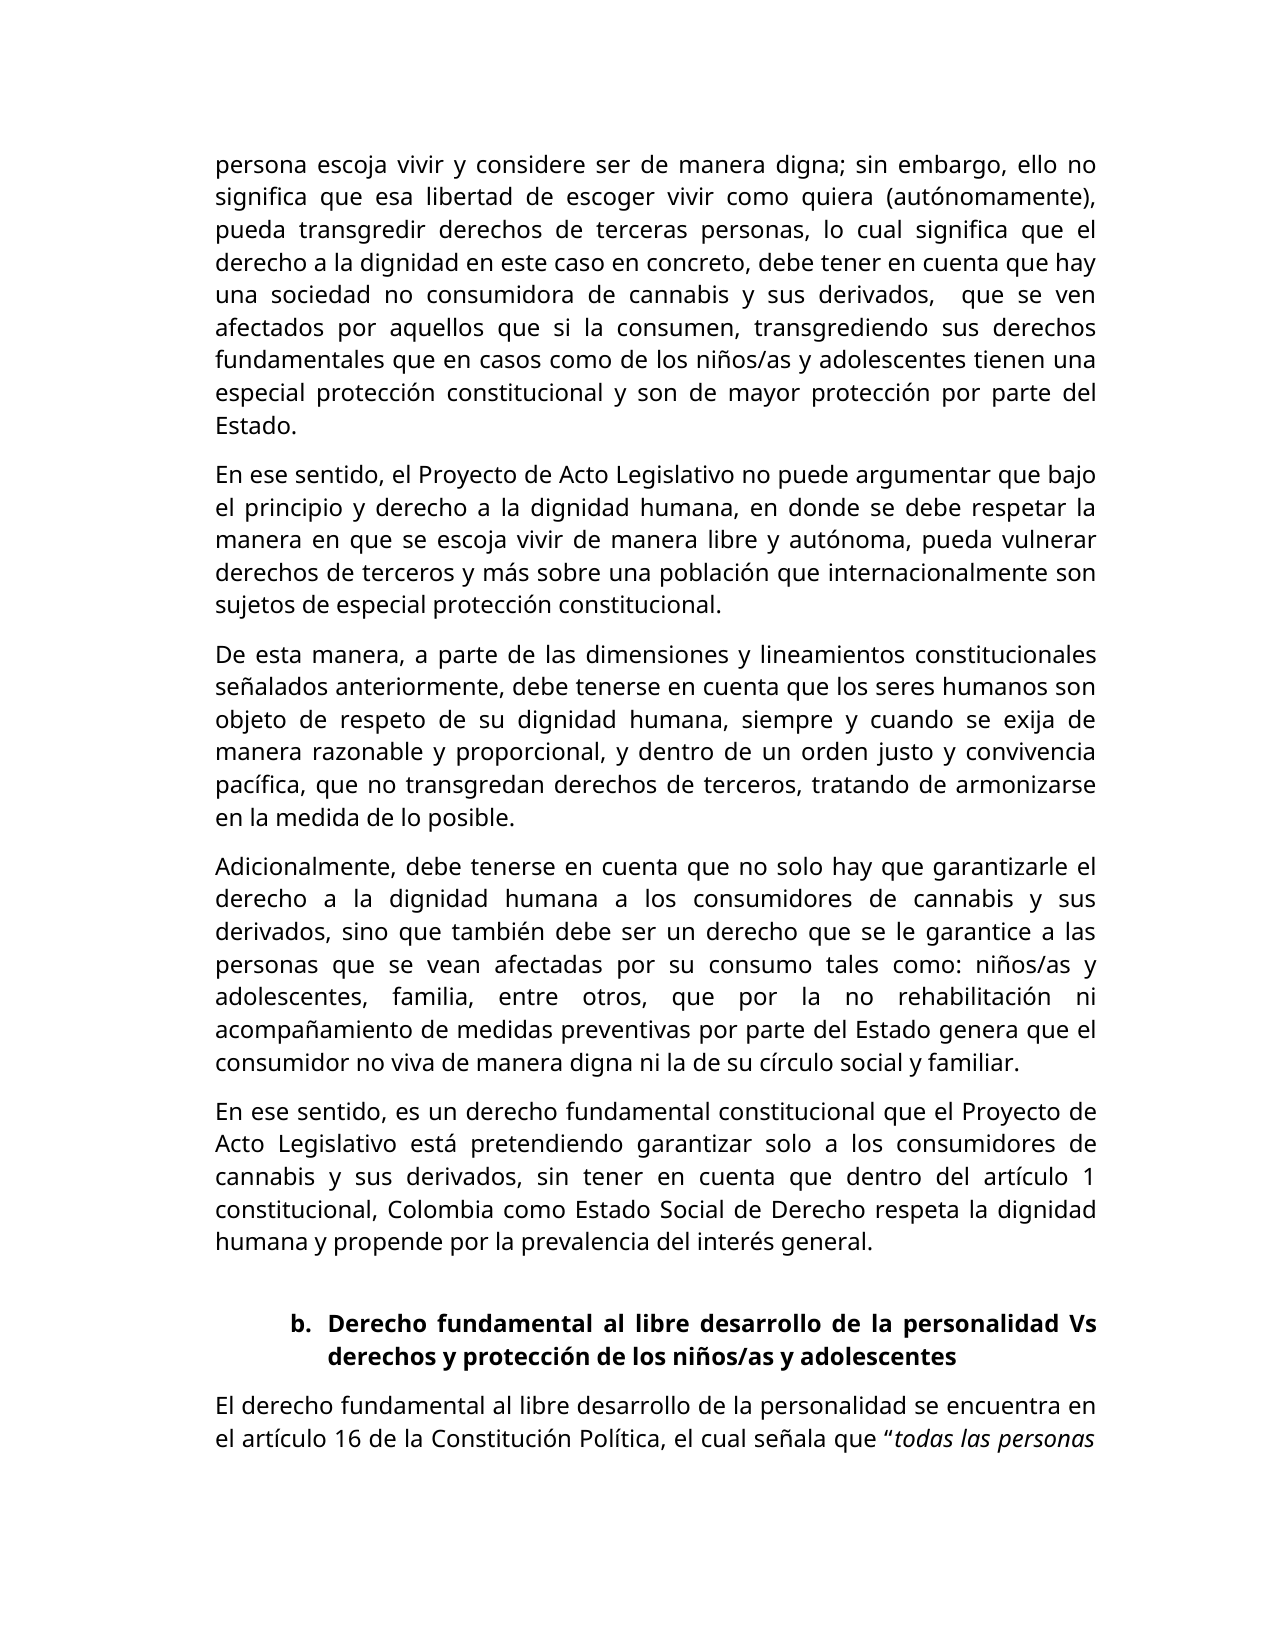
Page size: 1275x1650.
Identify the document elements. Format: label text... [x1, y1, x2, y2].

text En ese sentido, es un derecho fundamental constitucional que el Proyecto de Acto Legislativo está pretendiendo garantizar solo a los consumidores de cannabis y sus derivados, sin tener en cuenta que dentro del artículo 1 constitucional, Colombia como Estado Social de Derecho respeta la dignidad humana y propende por la prevalencia del interés general. [215, 1094, 1098, 1258]
text En ese sentido, el Proyecto de Acto Legislativo no puede argumentar que bajo el principio y derecho a la dignidad humana, en donde se debe respetar la manera en que se escoja vivir de manera libre y autónoma, pueda vulnerar derechos de terceros y más sobre una población que internacionalmente son sujetos de especial protección constitucional. [215, 458, 1098, 621]
list Derecho fundamental al libre desarrollo de la personalidad Vs derechos y protección de los niños/as y adolescentes [290, 1307, 1098, 1372]
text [215, 148, 1098, 441]
text Adicionalmente, debe tenerse en cuenta que no solo hay que garantizarle el derecho a la dignidad humana a los consumidores de cannabis y sus derivados, sino que también debe ser un derecho que se le garantice a las personas que se vean afectadas por su consumo tales como: niños/as y adolescentes, familia, entre otros, que por la no rehabilitación ni acompañamiento de medidas preventivas por parte del Estado genera que el consumidor no viva de manera digna ni la de su círculo social y familiar. [215, 850, 1098, 1078]
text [215, 1389, 1098, 1454]
text De esta manera, a parte de las dimensiones y lineamientos constitucionales señalados anteriormente, debe tenerse en cuenta que los seres humanos son objeto de respeto de su dignidad humana, siempre y cuando se exija de manera razonable y proporcional, y dentro de un orden justo y convivencia pacífica, que no transgredan derechos de terceros, tratando de armonizarse en la medida de lo posible. [215, 637, 1098, 833]
